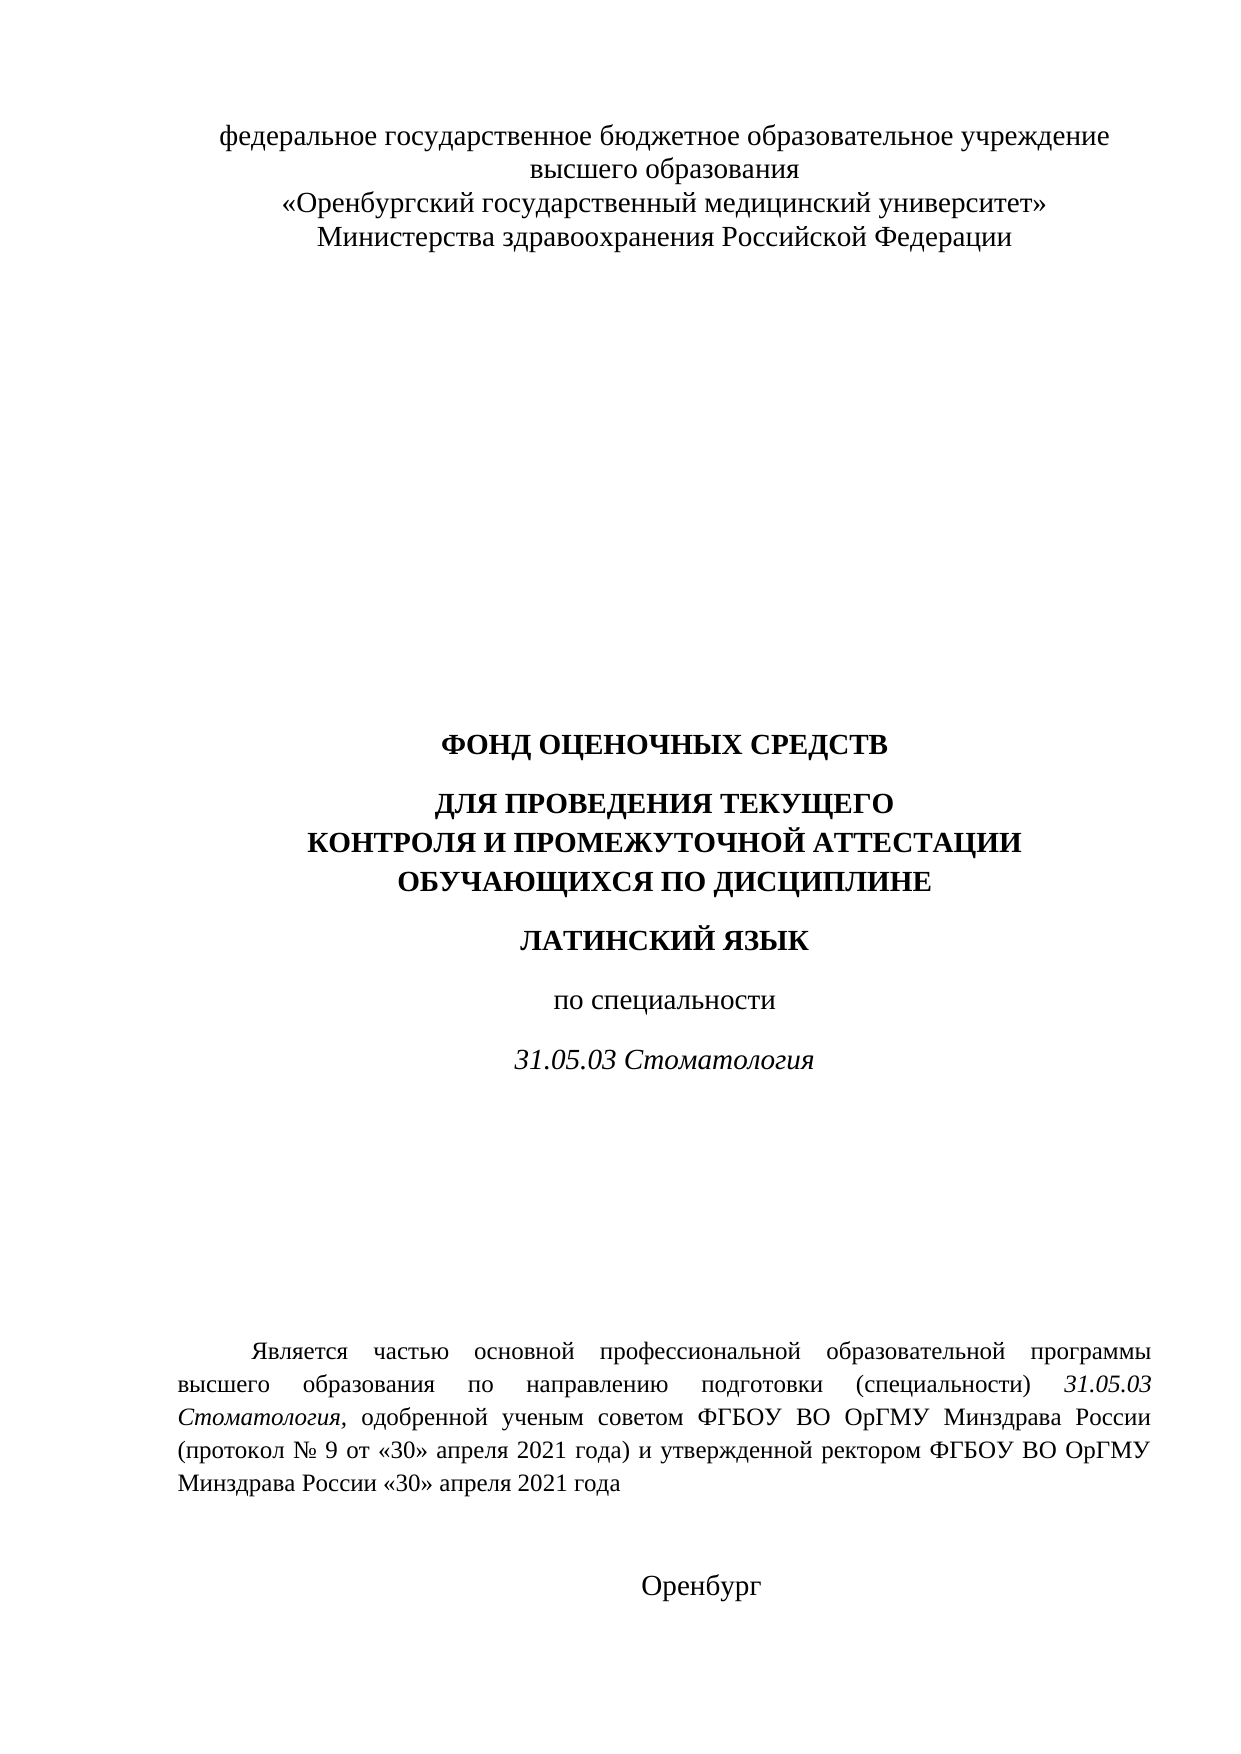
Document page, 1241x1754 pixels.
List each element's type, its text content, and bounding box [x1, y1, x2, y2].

text 31.05.03 Стоматология [177, 1042, 1152, 1075]
text ЛАТИНСКИЙ ЯЗЫК [177, 923, 1152, 957]
text ОБУЧАЮЩИХСЯ ПО ДИСЦИПЛИНЕ [177, 864, 1152, 897]
text КОНТРОЛЯ И ПРОМЕЖУТОЧНОЙ АТТЕСТАЦИИ [177, 825, 1152, 859]
text федеральное государственное бюджетное образовательное учреждение [177, 118, 1152, 152]
text ДЛЯ ПРОВЕДЕНИЯ ТЕКУЩЕГО [177, 787, 1152, 820]
text высшего образования [177, 152, 1152, 185]
text Является частью основной профессиональной образовательной программы высшего образования по направлению подготовки (специальности) 31.05.03 Стоматология, одобренной ученым советом ФГБОУ ВО ОрГМУ Минздрава России (протокол № 9 от «30» апреля 2021 года) и утвержденной ректором ФГБОУ ВО ОрГМУ Минздрава России «30» апреля 2021 года [177, 1336, 1152, 1497]
text Министерства здравоохранения Российской Федерации [177, 219, 1152, 252]
text «Оренбургский государственный медицинский университет» [177, 185, 1152, 219]
text Оренбург [177, 1568, 1152, 1602]
text ФОНД ОЦЕНОЧНЫХ СРЕДСТВ [177, 727, 1152, 761]
text по специальности [177, 982, 1152, 1016]
